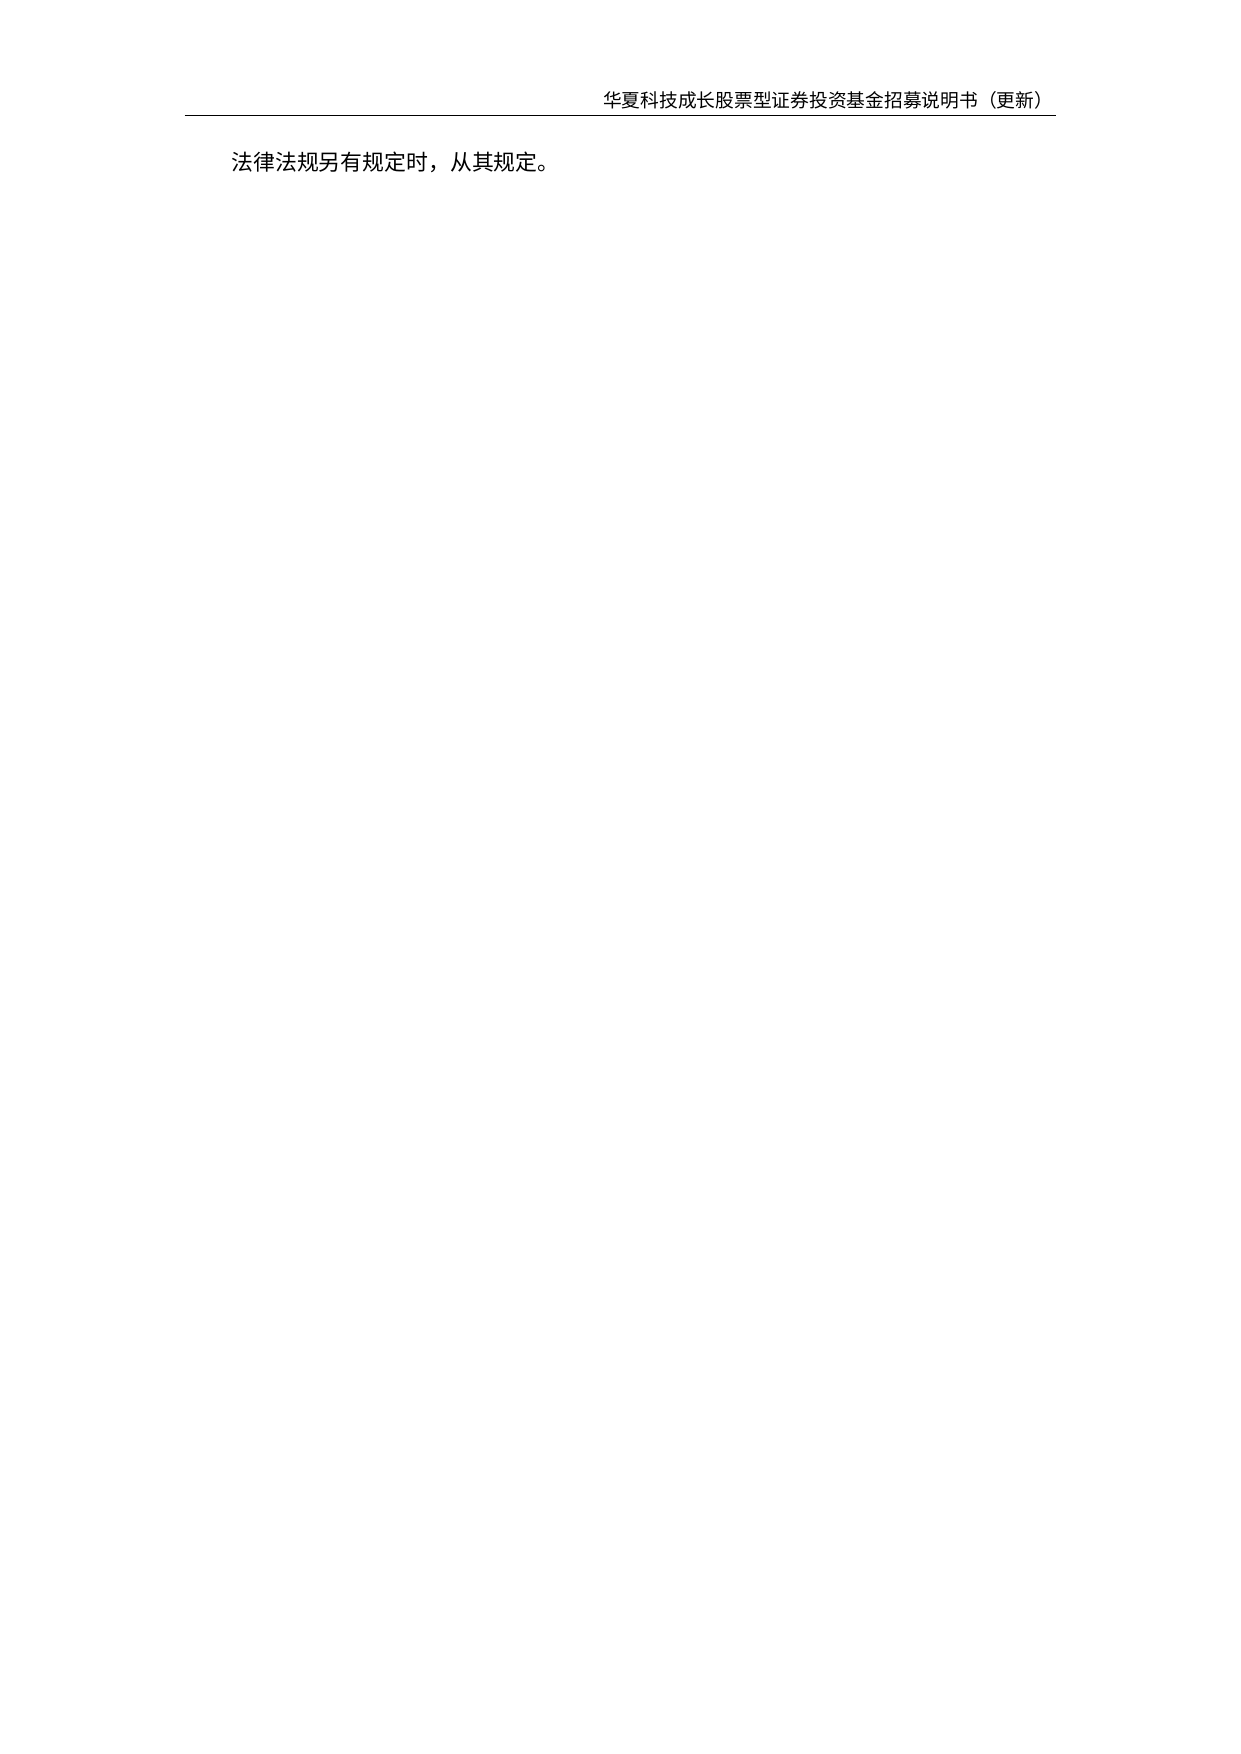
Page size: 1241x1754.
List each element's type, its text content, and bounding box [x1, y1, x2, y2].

text 法律法规另有规定时，从其规定。 [231, 148, 1115, 176]
